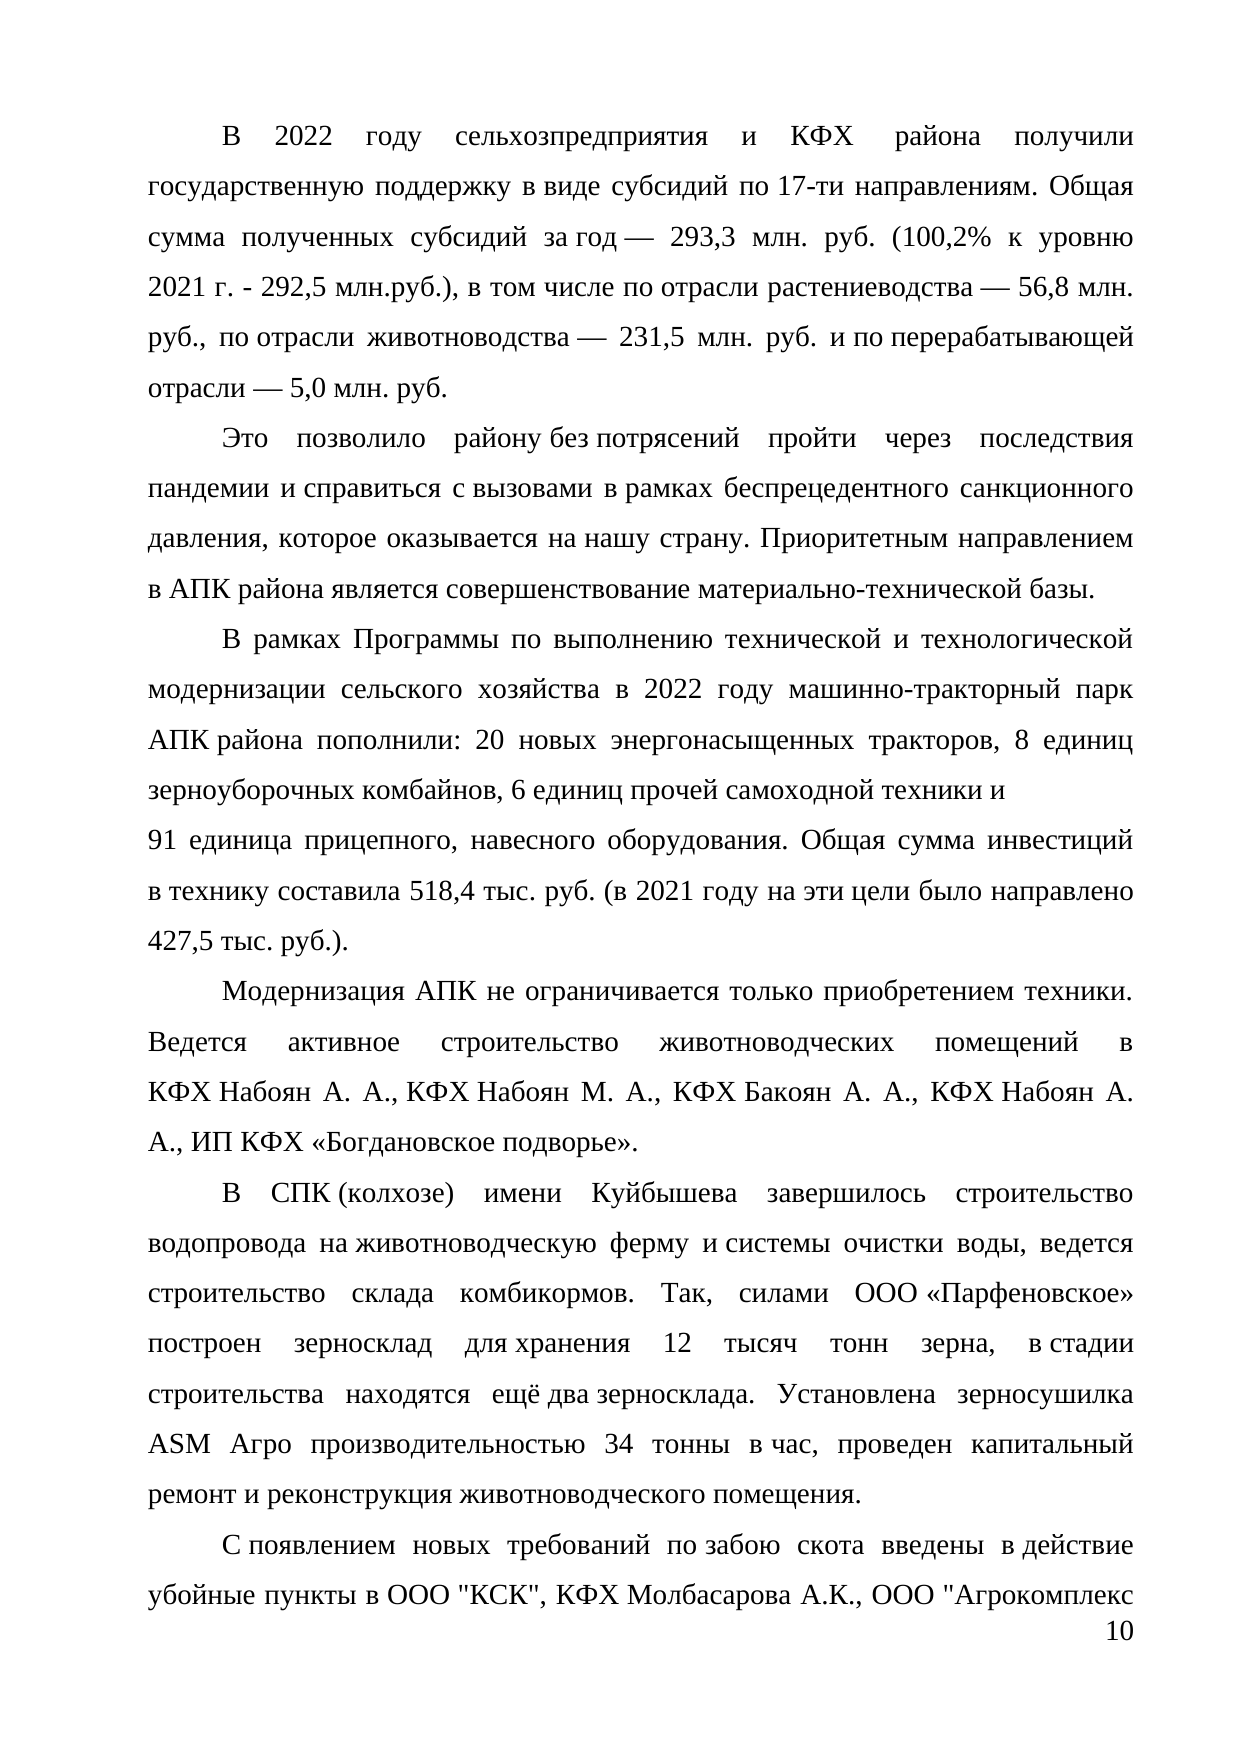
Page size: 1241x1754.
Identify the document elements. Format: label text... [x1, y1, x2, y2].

text В 2022 году сельхозпредприятия и КФХ района получили государственную поддержку в виде субсидий по 17-ти направлениям. Общая сумма полученных субсидий за год — 293,3 млн. руб. (100,2% к уровню 2021 г. - 292,5 млн.руб.), в том числе по отрасли растениеводства — 56,8 млн. руб., по отрасли животноводства — 231,5 млн. руб. и по перерабатывающей отрасли — 5,0 млн. руб. [148, 118, 1134, 403]
text В СПК (колхозе) имени Куйбышева завершилось строительство водопровода на животноводческую ферму и системы очистки воды, ведется строительство склада комбикормов. Так, силами ООО «Парфеновское» построен зерносклад для хранения 12 тысяч тонн зерна, в стадии строительства находятся ещё два зерносклада. Установлена зерносушилка ASM Агро производительностью 34 тонны в час, проведен капитальный ремонт и реконструкция животноводческого помещения. [148, 1175, 1134, 1510]
text Модернизация АПК не ограничивается только приобретением техники. Ведется активное строительство животноводческих помещений в КФХ Набоян А. А., КФХ Набоян М. А., КФХ Бакоян А. А., КФХ Набоян А. А., ИП КФХ «Богдановское подворье». [148, 973, 1134, 1158]
text Это позволило району без потрясений пройти через последствия пандемии и справиться с вызовами в рамках беспрецедентного санкционного давления, которое оказывается на нашу страну. Приоритетным направлением в АПК района является совершенствование материально-технической базы. [148, 420, 1134, 604]
text В рамках Программы по выполнению технической и технологической модернизации сельского хозяйства в 2022 году машинно-тракторный парк АПК района пополнили: 20 новых энергонасыщенных тракторов, 8 единиц зерноуборочных комбайнов, 6 единиц прочей самоходной техники и 91 единица прицепного, навесного оборудования. Общая сумма инвестиций в технику составила 518,4 тыс. руб. (в 2021 году на эти цели было направлено 427,5 тыс. руб.). [148, 621, 1134, 957]
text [148, 1527, 1134, 1611]
